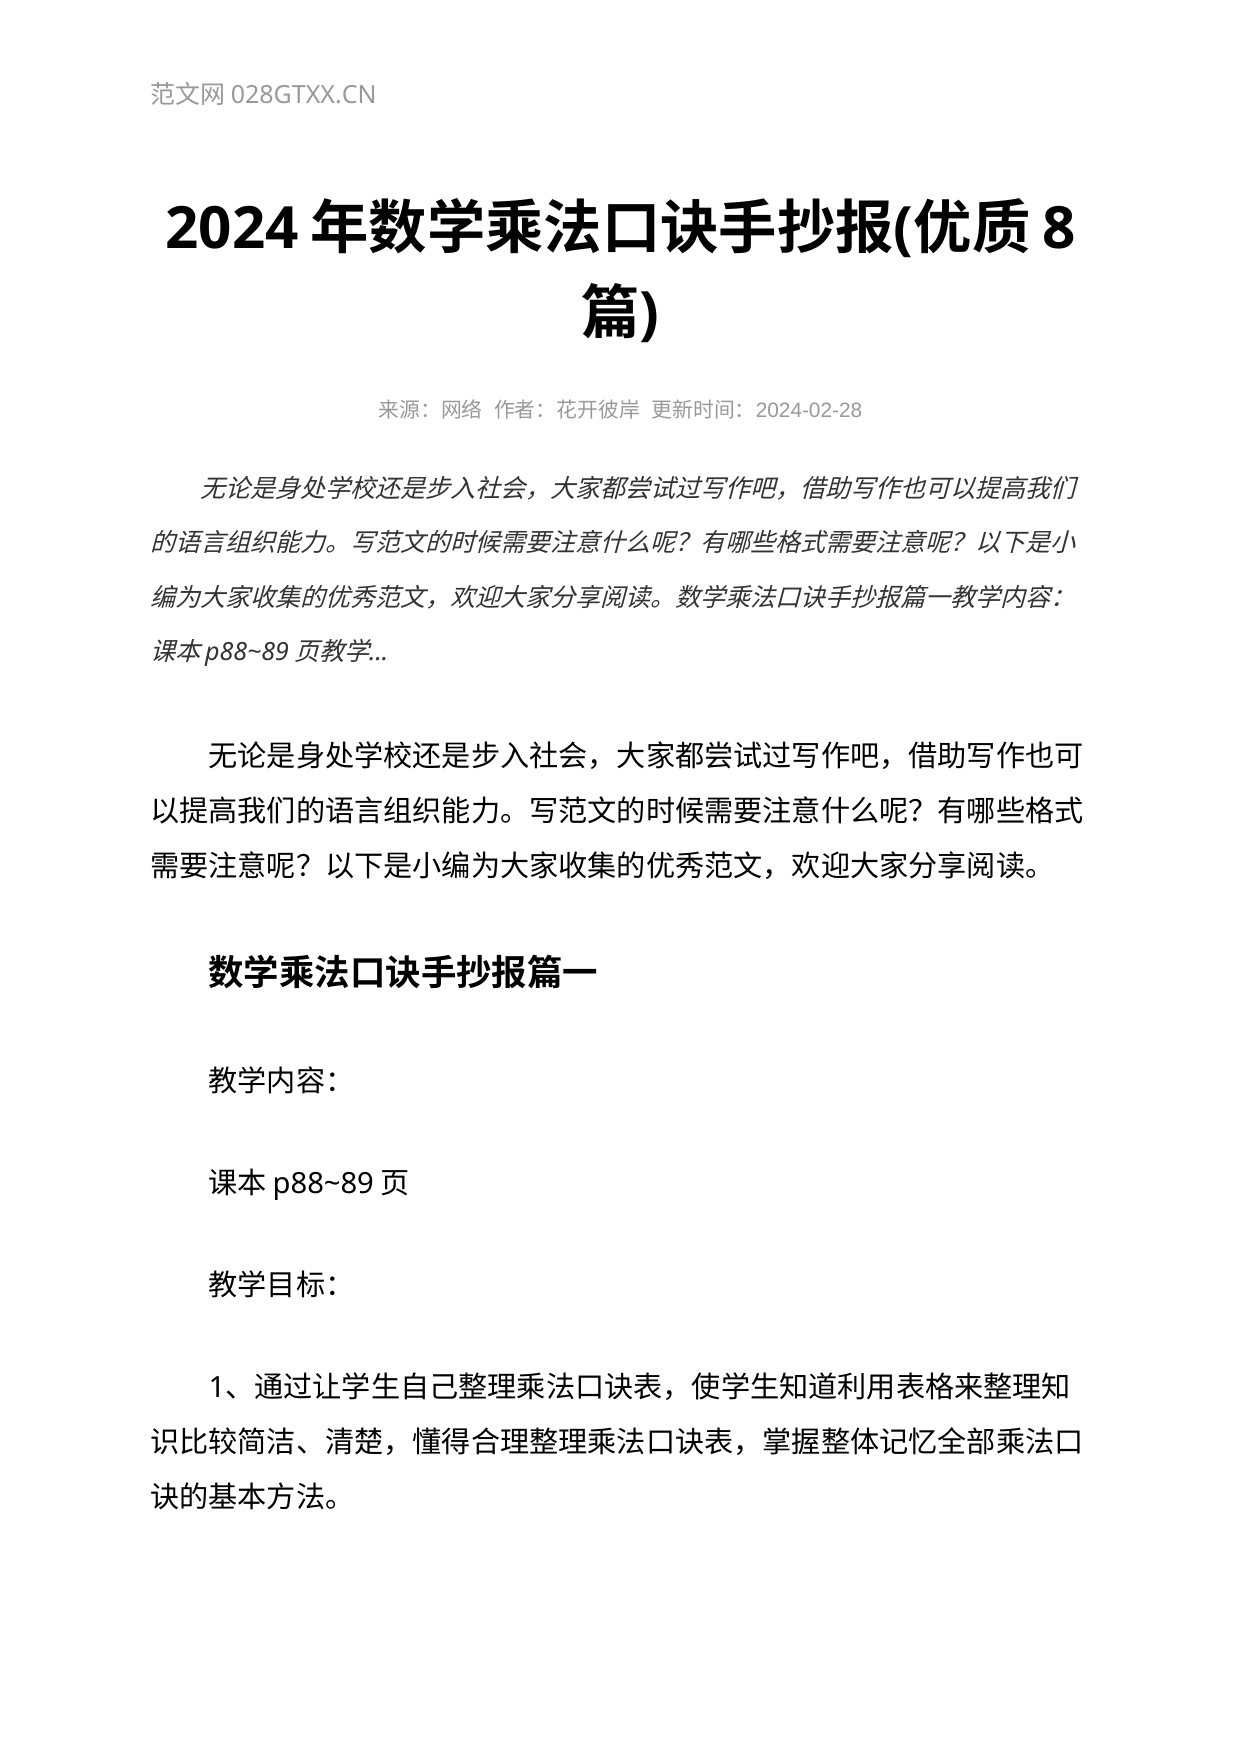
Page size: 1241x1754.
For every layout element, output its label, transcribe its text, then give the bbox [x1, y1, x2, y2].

text 教学内容： [150, 1058, 1090, 1100]
text 1、通过让学生自己整理乘法口诀表，使学生知道利用表格来整理知识比较简洁、清楚，懂得合理整理乘法口诀表，掌握整体记忆全部乘法口诀的基本方法。 [150, 1363, 1090, 1516]
text 课本p88~89页 [150, 1160, 1090, 1202]
text 数学乘法口诀手抄报篇一 [150, 944, 1090, 996]
text 无论是身处学校还是步入社会，大家都尝试过写作吧，借助写作也可以提高我们的语言组织能力。写范文的时候需要注意什么呢？有哪些格式需要注意呢？以下是小编为大家收集的优秀范文，欢迎大家分享阅读。数学乘法口诀手抄报篇一教学内容：课本p88~89页教学... [150, 468, 1090, 668]
text 无论是身处学校还是步入社会，大家都尝试过写作吧，借助写作也可以提高我们的语言组织能力。写范文的时候需要注意什么呢？有哪些格式需要注意呢？以下是小编为大家收集的优秀范文，欢迎大家分享阅读。 [150, 733, 1090, 885]
text 来源：网络 作者：花开彼岸 更新时间：2024-02-28 [150, 398, 1090, 422]
subtitle 2024年数学乘法口诀手抄报(优质8篇) [150, 181, 1090, 351]
text 教学目标： [150, 1262, 1090, 1304]
